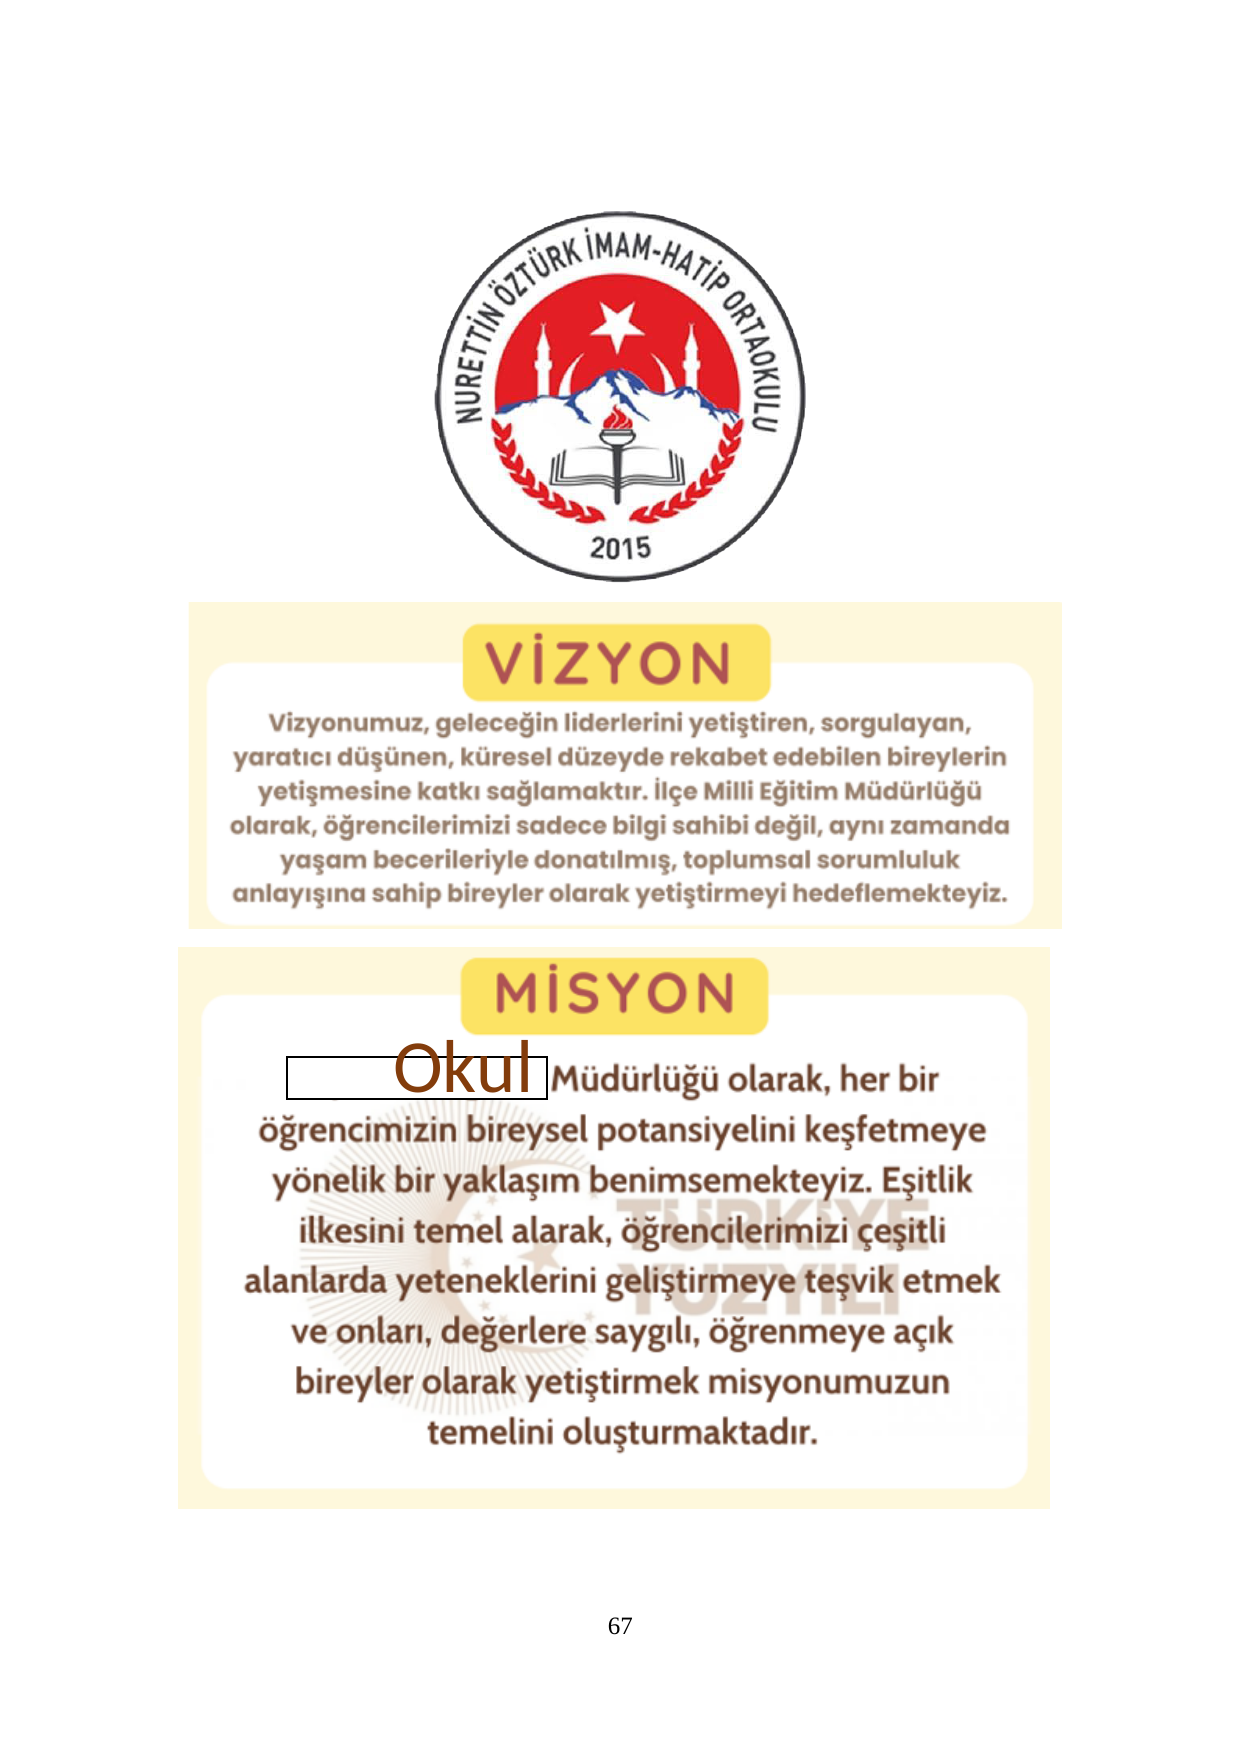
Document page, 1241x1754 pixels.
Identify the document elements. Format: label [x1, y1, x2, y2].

picture [434, 211, 806, 584]
picture [188, 602, 1062, 929]
picture [178, 947, 1050, 1509]
